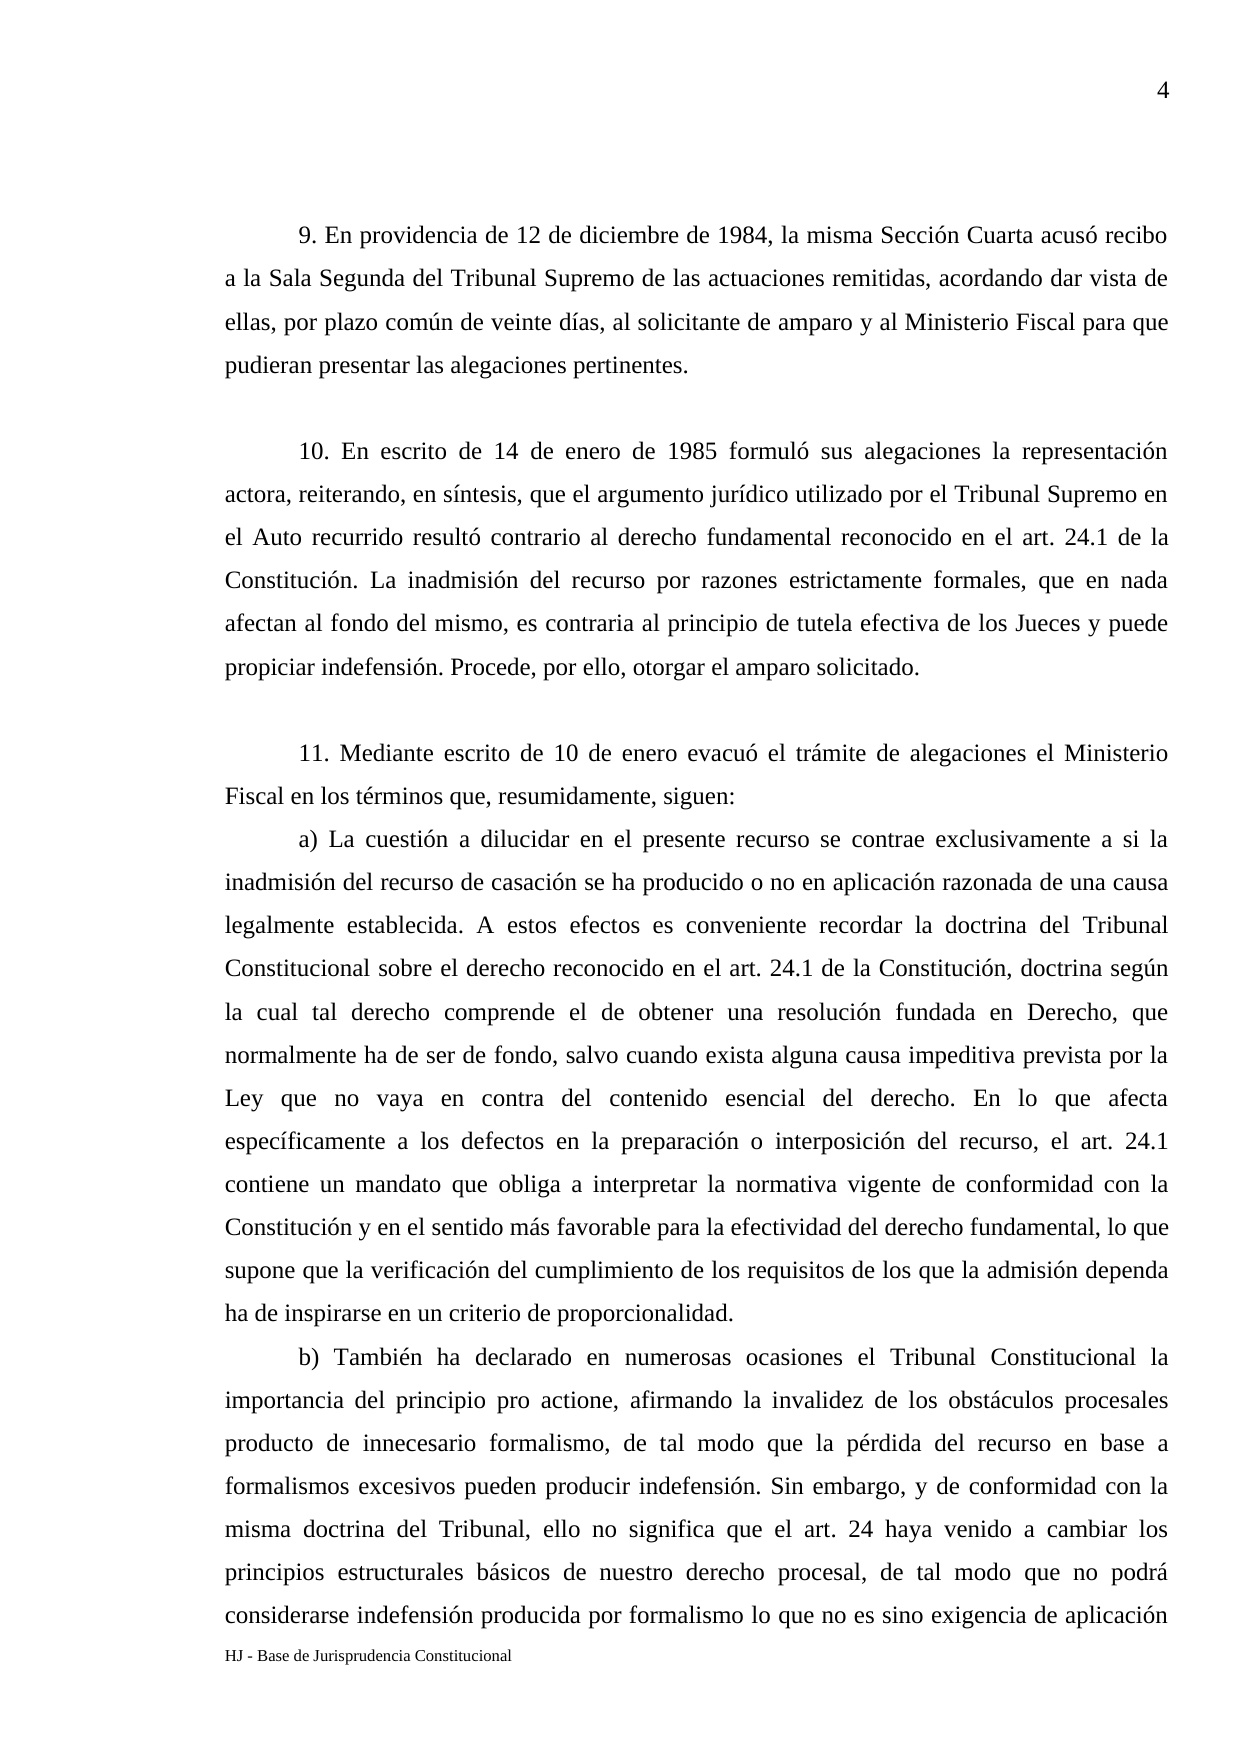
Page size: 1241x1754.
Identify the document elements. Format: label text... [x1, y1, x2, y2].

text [224, 1342, 1169, 1629]
text 10. En escrito de 14 de enero de 1985 formuló sus alegaciones la representación actora, reiterando, en síntesis, que el argumento jurídico utilizado por el Tribunal Supremo en el Auto recurrido resultó contrario al derecho fundamental reconocido en el art. 24.1 de la Constitución. La inadmisión del recurso por razones estrictamente formales, que en nada afectan al fondo del mismo, es contraria al principio de tutela efectiva de los Jueces y puede propiciar indefensión. Procede, por ello, otorgar el amparo solicitado. [224, 436, 1169, 680]
text a) La cuestión a dilucidar en el presente recurso se contrae exclusivamente a si la inadmisión del recurso de casación se ha producido o no en aplicación razonada de una causa legalmente establecida. A estos efectos es conveniente recordar la doctrina del Tribunal Constitucional sobre el derecho reconocido en el art. 24.1 de la Constitución, doctrina según la cual tal derecho comprende el de obtener una resolución fundada en Derecho, que normalmente ha de ser de fondo, salvo cuando exista alguna causa impeditiva prevista por la Ley que no vaya en contra del contenido esencial del derecho. En lo que afecta específicamente a los defectos en la preparación o interposición del recurso, el art. 24.1 contiene un mandato que obliga a interpretar la normativa vigente de conformidad con la Constitución y en el sentido más favorable para la efectividad del derecho fundamental, lo que supone que la verificación del cumplimiento de los requisitos de los que la admisión dependa ha de inspirarse en un criterio de proporcionalidad. [224, 824, 1169, 1327]
text 9. En providencia de 12 de diciembre de 1984, la misma Sección Cuarta acusó recibo a la Sala Segunda del Tribunal Supremo de las actuaciones remitidas, acordando dar vista de ellas, por plazo común de veinte días, al solicitante de amparo y al Ministerio Fiscal para que pudieran presentar las alegaciones pertinentes. [224, 220, 1169, 378]
text 11. Mediante escrito de 10 de enero evacuó el trámite de alegaciones el Ministerio Fiscal en los términos que, resumidamente, siguen: [224, 738, 1169, 810]
